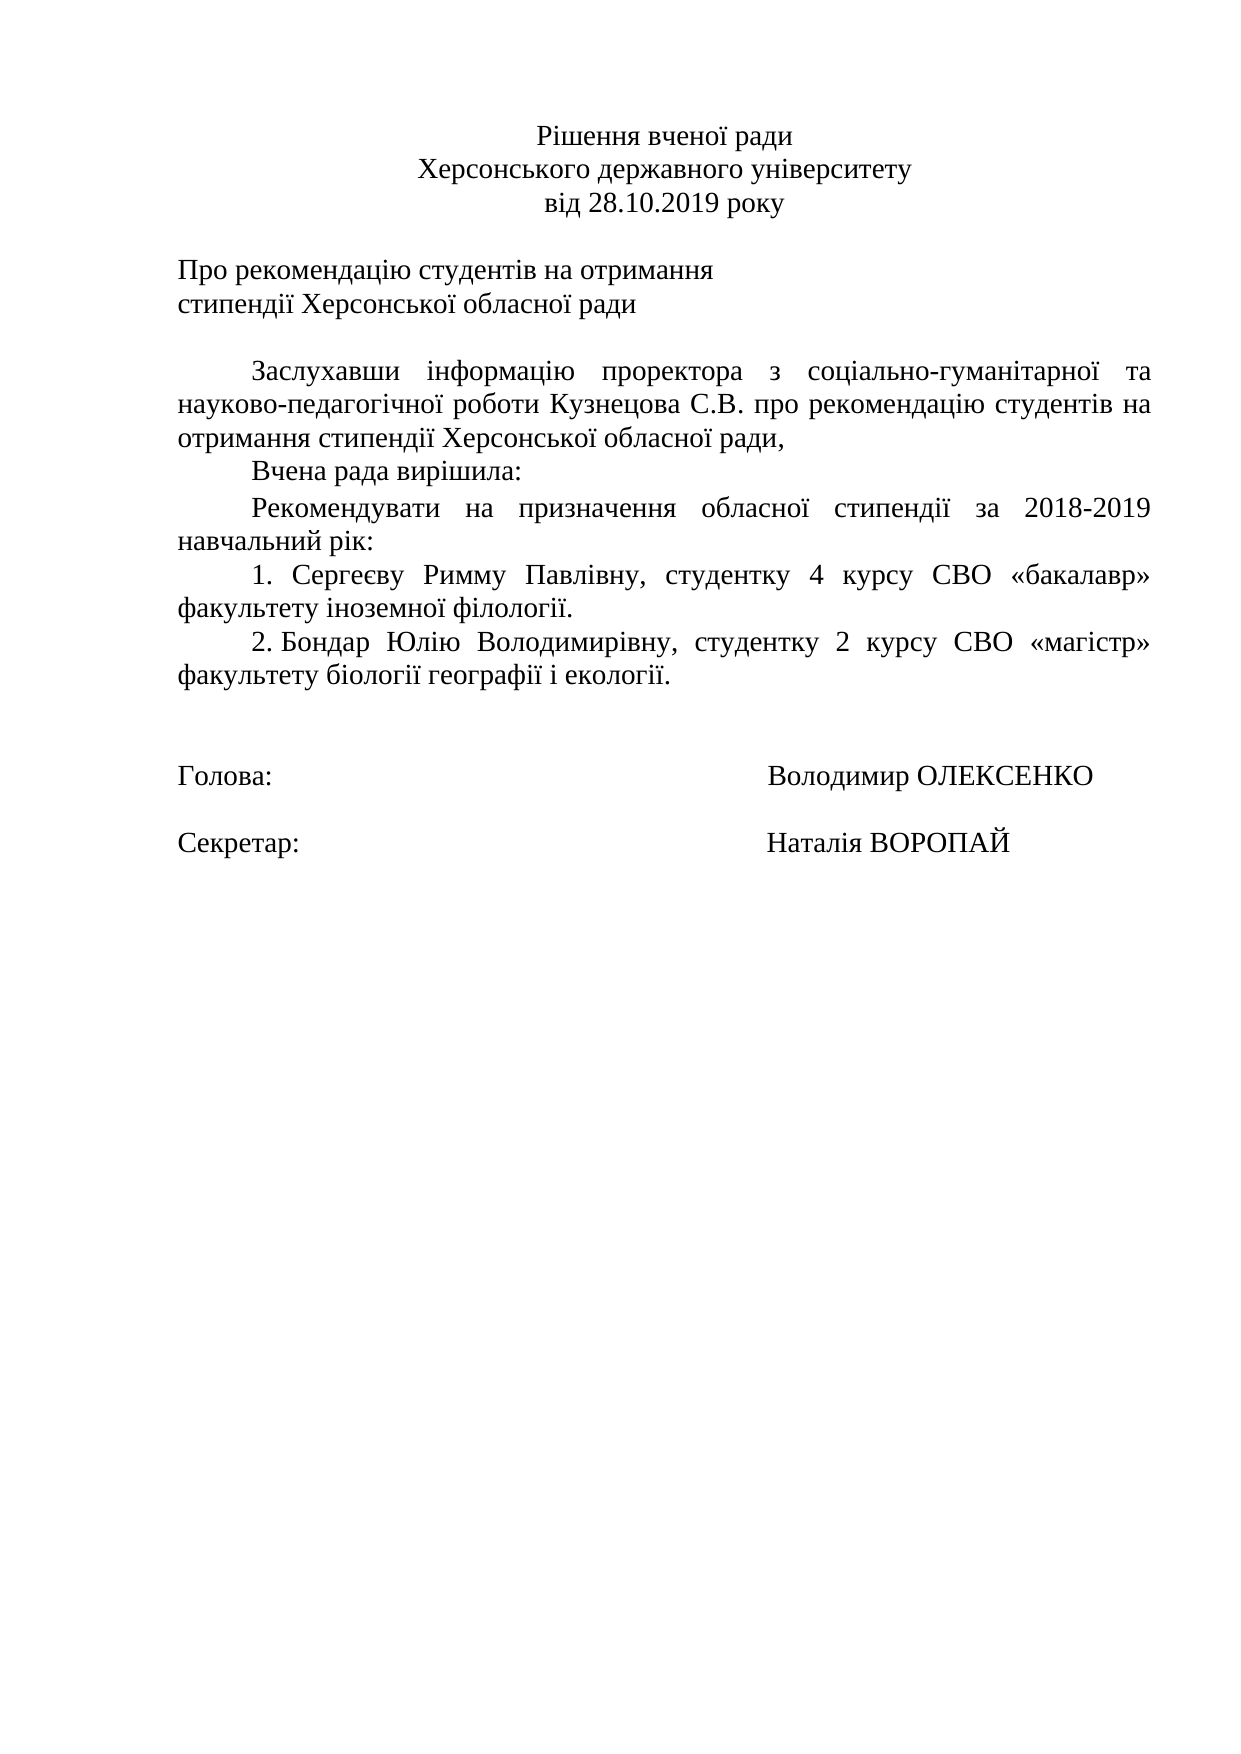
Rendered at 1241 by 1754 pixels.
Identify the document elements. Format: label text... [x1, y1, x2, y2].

text Вчена рада вирішила: [177, 453, 1152, 487]
text 1. Сергеєву Римму Павлівну, студентку 4 курсу СВО «бакалавр» факультету іноземної філології. [177, 557, 1152, 624]
text Рекомендувати на призначення обласної стипендії за 2018-2019 навчальний рік: [177, 490, 1152, 557]
text Заслухавши інформацію проректора з соціально-гуманітарної та науково-педагогічної роботи Кузнецова С.В. про рекомендацію студентів на отримання стипендії Херсонської обласної ради, [177, 353, 1152, 453]
list Бондар Юлію Володимирівну, студентку 2 курсу СВО «магістр» факультету біології географії і екології. [177, 624, 1152, 691]
text від 28.10.2019 року [177, 185, 1152, 219]
text Секретар: Наталія ВОРОПАЙ [177, 825, 1152, 859]
subtitle Рішення вченої ради [177, 118, 1152, 152]
text Про рекомендацію студентів на отримання [177, 252, 1152, 286]
text стипендії Херсонської обласної ради [177, 286, 1152, 319]
text Голова: Володимир ОЛЕКСЕНКО [177, 758, 1152, 792]
subtitle Херсонського державного університету [177, 152, 1152, 185]
